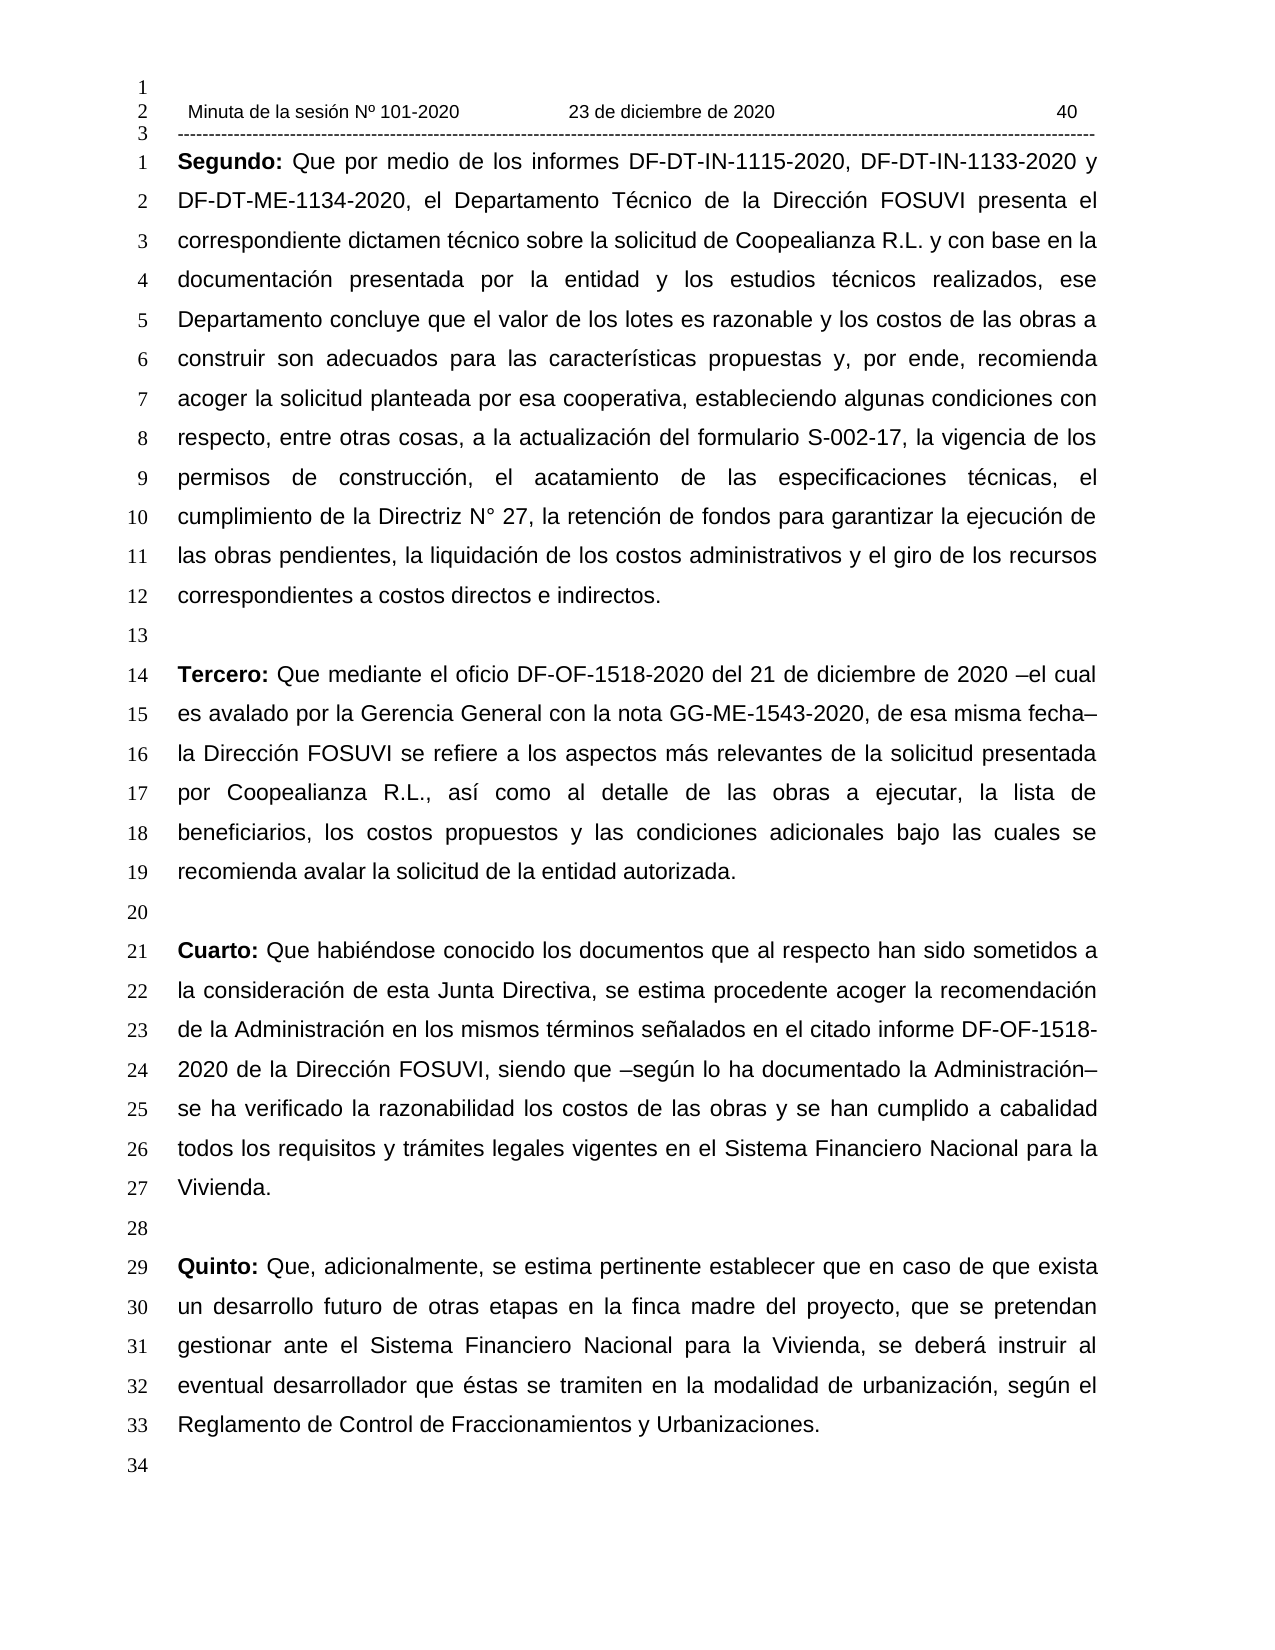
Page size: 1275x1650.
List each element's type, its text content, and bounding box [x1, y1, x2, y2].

text Tercero: Que mediante el oficio DF-OF-1518-2020 del 21 de diciembre de 2020 –el cual es avalado por la Gerencia General con la nota GG-ME-1543-2020, de esa misma fecha– la Dirección FOSUVI se refiere a los aspectos más relevantes de la solicitud presentada por Coopealianza R.L., así como al detalle de las obras a ejecutar, la lista de beneficiarios, los costos propuestos y las condiciones adicionales bajo las cuales se recomienda avalar la solicitud de la entidad autorizada. [177, 661, 1098, 885]
text Cuarto: Que habiéndose conocido los documentos que al respecto han sido sometidos a la consideración de esta Junta Directiva, se estima procedente acoger la recomendación de la Administración en los mismos términos señalados en el citado informe DF-OF-1518-2020 de la Dirección FOSUVI, siendo que –según lo ha documentado la Administración–se ha verificado la razonabilidad los costos de las obras y se han cumplido a cabalidad todos los requisitos y trámites legales vigentes en el Sistema Financiero Nacional para la Vivienda. [177, 937, 1098, 1201]
text Quinto: Que, adicionalmente, se estima pertinente establecer que en caso de que exista un desarrollo futuro de otras etapas en la finca madre del proyecto, que se pretendan gestionar ante el Sistema Financiero Nacional para la Vivienda, se deberá instruir al eventual desarrollador que éstas se tramiten en la modalidad de urbanización, según el Reglamento de Control de Fraccionamientos y Urbanizaciones. [177, 1253, 1098, 1437]
text Segundo: Que por medio de los informes DF-DT-IN-1115-2020, DF-DT-IN-1133-2020 y DF-DT-ME-1134-2020, el Departamento Técnico de la Dirección FOSUVI presenta el correspondiente dictamen técnico sobre la solicitud de Coopealianza R.L. y con base en la documentación presentada por la entidad y los estudios técnicos realizados, ese Departamento concluye que el valor de los lotes es razonable y los costos de las obras a construir son adecuados para las características propuestas y, por ende, recomienda acoger la solicitud planteada por esa cooperativa, estableciendo algunas condiciones con respecto, entre otras cosas, a la actualización del formulario S-002-17, la vigencia de los permisos de construcción, el acatamiento de las especificaciones técnicas, el cumplimiento de la Directriz N° 27, la retención de fondos para garantizar la ejecución de las obras pendientes, la liquidación de los costos administrativos y el giro de los recursos correspondientes a costos directos e indirectos. [177, 148, 1098, 608]
